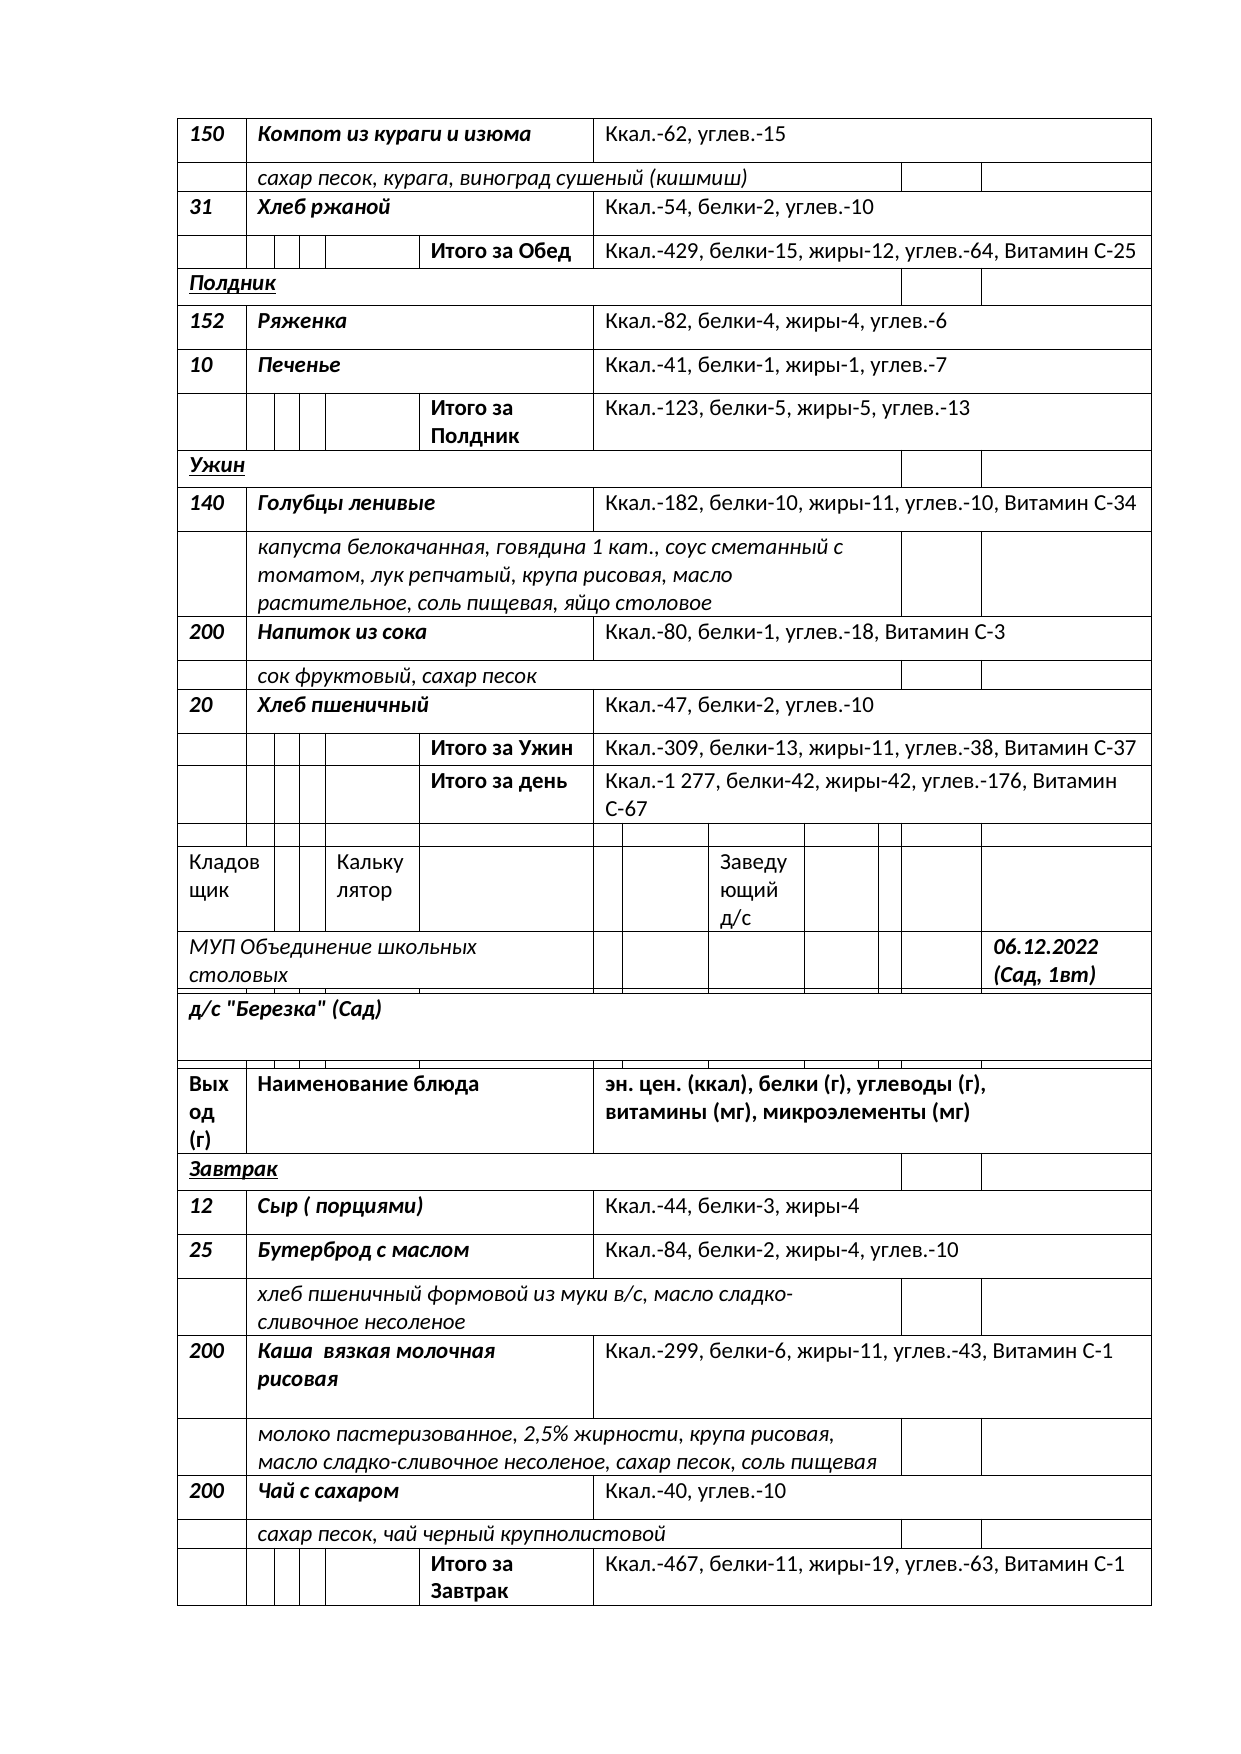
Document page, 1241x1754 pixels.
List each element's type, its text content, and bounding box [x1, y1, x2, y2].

table_cell [902, 824, 981, 846]
table_cell Итого за Полдник [420, 394, 593, 449]
table_cell Итого за Обед [420, 236, 593, 267]
table_cell [594, 1061, 622, 1068]
table_cell [709, 989, 804, 993]
table_cell Ккал.-40, углев.-10 [594, 1476, 1151, 1518]
table_cell [178, 766, 246, 822]
table_cell [300, 1061, 325, 1068]
table_cell [326, 734, 419, 765]
table_cell [709, 824, 804, 846]
table_cell Ккал.-1 277, белки-42, жиры-42, углев.-176, Витамин С-67 [594, 766, 1151, 822]
table_cell [178, 824, 246, 846]
table_cell [300, 824, 325, 846]
table_cell [805, 932, 878, 988]
table_cell [178, 661, 246, 689]
table_cell [326, 394, 419, 449]
table_cell [982, 1279, 1151, 1335]
table_cell Ккал.-41, белки-1, жиры-1, углев.-7 [594, 350, 1151, 392]
table_cell Кладовщик [178, 847, 274, 931]
table_cell Итого за Завтрак [420, 1549, 593, 1605]
table_cell [275, 989, 299, 993]
table_cell [805, 1061, 878, 1068]
table_cell [982, 1520, 1151, 1548]
table_cell Итого за день [420, 766, 593, 822]
table_cell [982, 824, 1151, 846]
table_cell МУП Объединение школьных столовых [178, 932, 593, 988]
table_cell [879, 847, 901, 931]
table_cell [326, 766, 419, 822]
table_cell [879, 989, 901, 993]
table_cell [247, 824, 274, 846]
table_cell 31 [178, 192, 246, 235]
table_cell Сыр ( порциями) [247, 1191, 593, 1234]
table_cell [247, 236, 274, 267]
table_cell сахар песок, чай черный крупнолистовой [247, 1520, 901, 1548]
table_cell Голубцы ленивые [247, 488, 593, 531]
table_cell [902, 1419, 981, 1475]
table_cell [275, 766, 299, 822]
table_cell 200 [178, 617, 246, 660]
table_cell Ккал.-54, белки-2, углев.-10 [594, 192, 1151, 235]
table_cell Ряженка [247, 306, 593, 349]
table_cell Ккал.-429, белки-15, жиры-12, углев.-64, Витамин С-25 [594, 236, 1151, 267]
table_cell сок фруктовый, сахар песок [247, 661, 901, 689]
table_cell Печенье [247, 350, 593, 392]
table_cell [300, 1549, 325, 1605]
table_cell [247, 1061, 274, 1068]
table_cell [902, 1061, 981, 1068]
table_cell эн. цен. (ккал), белки (г), углеводы (г), витамины (мг), микроэлементы (мг) [594, 1069, 1151, 1153]
table_cell Ккал.-309, белки-13, жиры-11, углев.-38, Витамин С-37 [594, 734, 1151, 765]
table_cell [275, 1061, 299, 1068]
table_cell [594, 989, 622, 993]
table_cell Ккал.-62, углев.-15 [594, 119, 1151, 162]
table_cell [902, 847, 981, 931]
table_cell Полдник [178, 269, 901, 305]
table_cell молоко пастеризованное, 2,5% жирности, крупа рисовая, масло сладко-сливочное несоленое, сахар песок, соль пищевая [247, 1419, 901, 1475]
table_cell [300, 236, 325, 267]
table_cell Калькулятор [326, 847, 419, 931]
table_cell [247, 734, 274, 765]
table_cell [300, 734, 325, 765]
table_cell 25 [178, 1235, 246, 1278]
table_cell [300, 394, 325, 449]
table_cell [178, 394, 246, 449]
table_cell Компот из кураги и изюма [247, 119, 593, 162]
table_cell хлеб пшеничный формовой из муки в/с, масло сладко-сливочное несоленое [247, 1279, 901, 1335]
table_cell [709, 932, 804, 988]
table_cell капуста белокачанная, говядина 1 кат., соус сметанный с томатом, лук репчатый, крупа рисовая, масло растительное, соль пищевая, яйцо столовое [247, 532, 901, 616]
table_cell [902, 661, 981, 689]
table_cell [902, 1279, 981, 1335]
table_cell [982, 1419, 1151, 1475]
table_cell Хлеб пшеничный [247, 690, 593, 732]
table_cell Ккал.-44, белки-3, жиры-4 [594, 1191, 1151, 1234]
table_cell [178, 1419, 246, 1475]
table_cell [178, 1520, 246, 1548]
table_cell [982, 847, 1151, 931]
table_cell [902, 932, 981, 988]
table_cell [982, 1061, 1151, 1068]
table_cell [594, 824, 622, 846]
table_cell [247, 989, 274, 993]
table_cell [326, 989, 419, 993]
table_cell [982, 163, 1151, 191]
table_cell Заведующий д/с [709, 847, 804, 931]
table_cell [420, 824, 593, 846]
table_cell 20 [178, 690, 246, 732]
table_cell Завтрак [178, 1154, 901, 1190]
table_cell [594, 847, 622, 931]
table_cell [623, 847, 708, 931]
table_cell 12 [178, 1191, 246, 1234]
table_cell д/с "Березка" (Сад) [178, 994, 1151, 1060]
table_cell [178, 734, 246, 765]
table_cell [805, 989, 878, 993]
table_cell Напиток из сока [247, 617, 593, 660]
table_cell 150 [178, 119, 246, 162]
table_cell 200 [178, 1476, 246, 1518]
table_cell [275, 824, 299, 846]
table_cell [902, 1154, 981, 1190]
table_cell [623, 932, 708, 988]
table_cell [178, 989, 246, 993]
table_cell Итого за Ужин [420, 734, 593, 765]
table_cell [178, 1279, 246, 1335]
table_cell [902, 269, 981, 305]
table_cell [805, 824, 878, 846]
table_cell [902, 1520, 981, 1548]
table_cell Хлеб ржаной [247, 192, 593, 235]
table_cell 200 [178, 1336, 246, 1418]
table_cell [709, 1061, 804, 1068]
table_cell [275, 394, 299, 449]
table_cell [420, 989, 593, 993]
table_cell 152 [178, 306, 246, 349]
table_cell [982, 532, 1151, 616]
table_cell Наименование блюда [247, 1069, 593, 1153]
table_cell [300, 989, 325, 993]
table_cell [623, 989, 708, 993]
table_cell [902, 532, 981, 616]
table_cell Ужин [178, 451, 901, 487]
table_cell [247, 1549, 274, 1605]
table_cell [623, 824, 708, 846]
table_cell Ккал.-299, белки-6, жиры-11, углев.-43, Витамин С-1 [594, 1336, 1151, 1418]
table_cell [982, 1154, 1151, 1190]
table_cell [982, 989, 1151, 993]
table_cell [300, 847, 325, 931]
table_cell [594, 932, 622, 988]
table_cell [275, 847, 299, 931]
table_cell Каша вязкая молочная рисовая [247, 1336, 593, 1418]
table_cell Ккал.-82, белки-4, жиры-4, углев.-6 [594, 306, 1151, 349]
table_cell 06.12.2022 (Сад, 1вт) [982, 932, 1151, 988]
table_cell [275, 236, 299, 267]
table_cell [982, 661, 1151, 689]
table_cell сахар песок, курага, виноград сушеный (кишмиш) [247, 163, 901, 191]
table_cell Чай с сахаром [247, 1476, 593, 1518]
table_cell [247, 766, 274, 822]
table_cell Ккал.-80, белки-1, углев.-18, Витамин С-3 [594, 617, 1151, 660]
table_cell [326, 1061, 419, 1068]
table_cell [982, 451, 1151, 487]
table_cell [420, 1061, 593, 1068]
table_cell [326, 824, 419, 846]
table_cell [178, 236, 246, 267]
table_cell Бутерброд с маслом [247, 1235, 593, 1278]
table_cell [178, 163, 246, 191]
table_cell [326, 1549, 419, 1605]
table_cell Ккал.-123, белки-5, жиры-5, углев.-13 [594, 394, 1151, 449]
table_cell [902, 451, 981, 487]
table_cell [982, 269, 1151, 305]
table_cell [902, 989, 981, 993]
table_cell [879, 1061, 901, 1068]
table_cell [805, 847, 878, 931]
table_cell [178, 532, 246, 616]
table_cell [879, 932, 901, 988]
table_cell [879, 824, 901, 846]
table_cell [178, 1061, 246, 1068]
table_cell [326, 236, 419, 267]
table_cell Ккал.-182, белки-10, жиры-11, углев.-10, Витамин С-34 [594, 488, 1151, 531]
table_cell [247, 394, 274, 449]
table_cell [623, 1061, 708, 1068]
table_cell Ккал.-467, белки-11, жиры-19, углев.-63, Витамин С-1 [594, 1549, 1151, 1605]
table_cell Выход (г) [178, 1069, 246, 1153]
table_cell 10 [178, 350, 246, 392]
table_cell 140 [178, 488, 246, 531]
table_cell [902, 163, 981, 191]
table_cell [275, 734, 299, 765]
table_cell [275, 1549, 299, 1605]
table_cell Ккал.-84, белки-2, жиры-4, углев.-10 [594, 1235, 1151, 1278]
table_cell [178, 1549, 246, 1605]
table_cell [420, 847, 593, 931]
table_cell [300, 766, 325, 822]
table_cell Ккал.-47, белки-2, углев.-10 [594, 690, 1151, 732]
